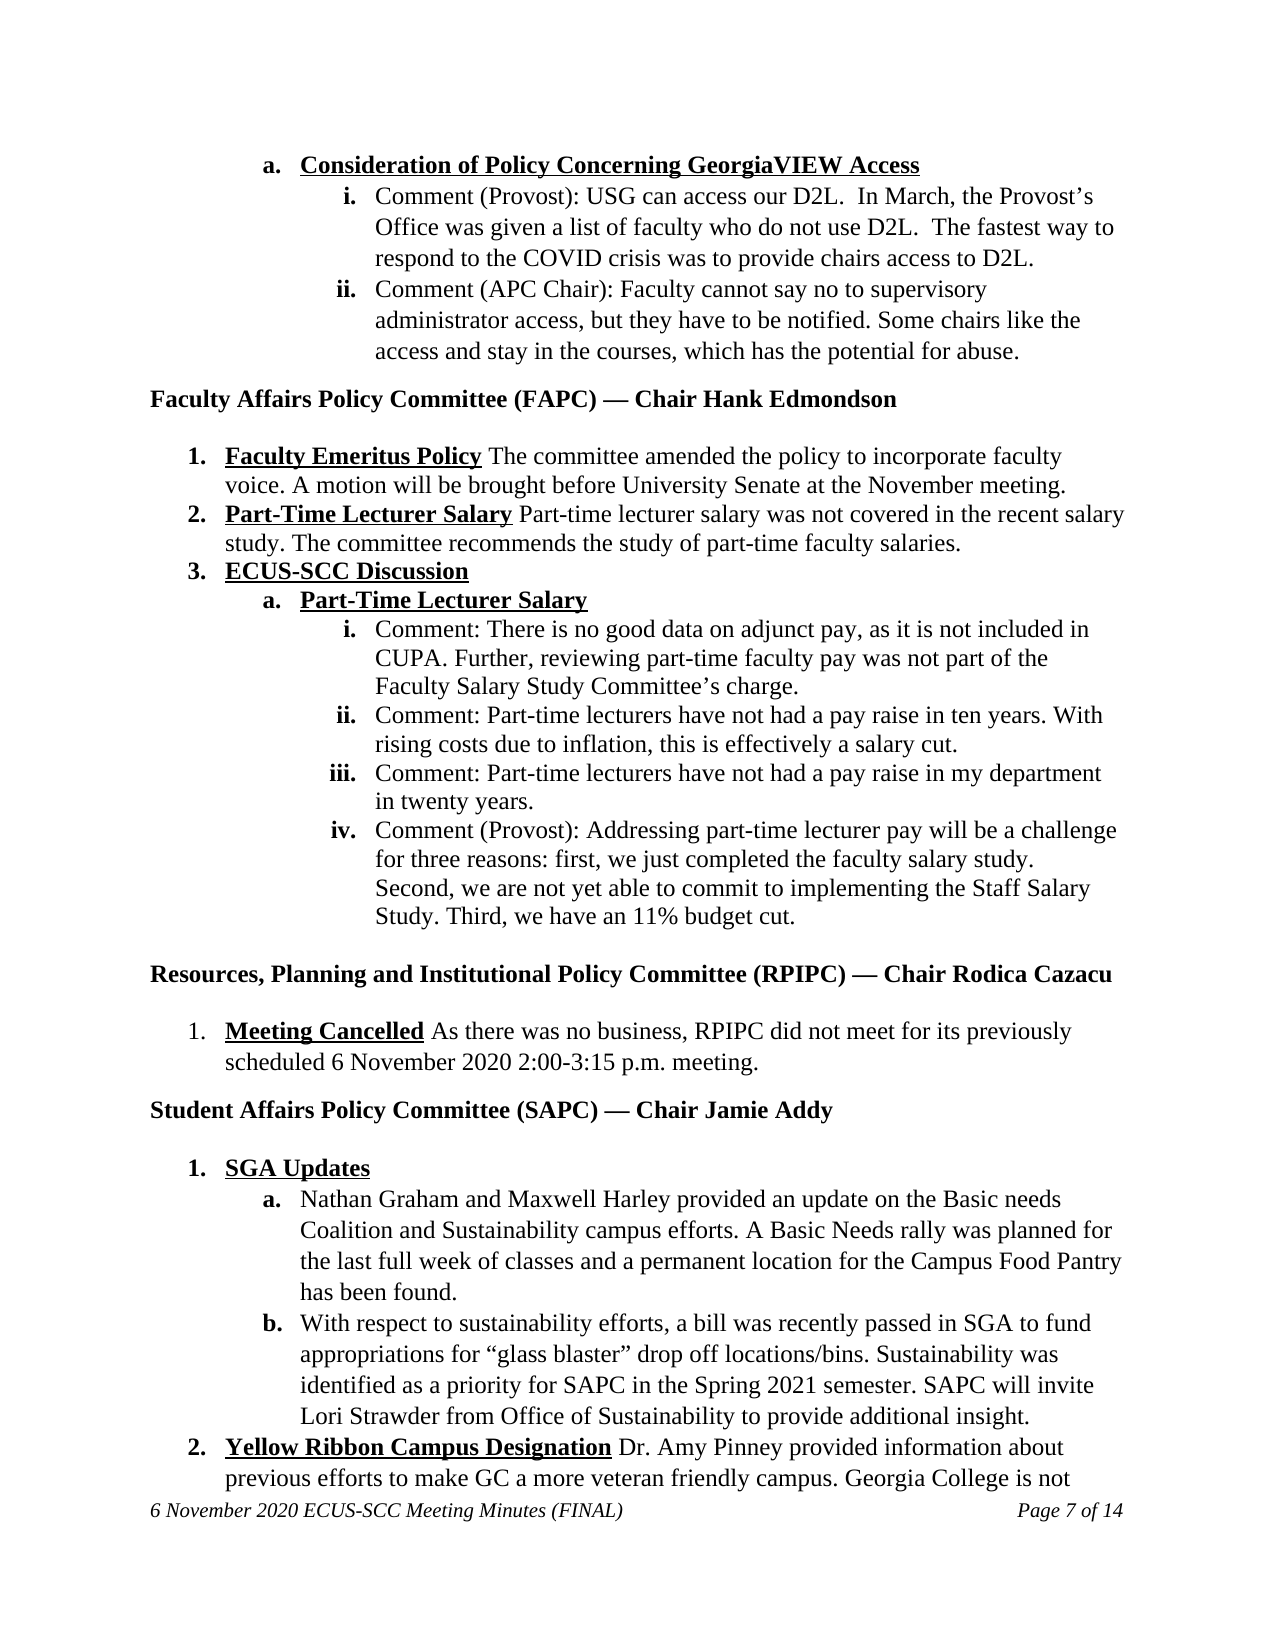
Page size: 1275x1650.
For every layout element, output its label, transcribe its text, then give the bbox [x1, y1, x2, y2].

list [187, 1432, 1125, 1492]
text Resources, Planning and Institutional Policy Committee (RPIPC) — Chair Rodica Cazacu [150, 959, 1125, 988]
list Comment (Provost): USG can access our D2L. In March, the Provost’s Office was given a list of faculty who do not use D2L. The fastest way to respond to the COVID crisis was to provide chairs access to D2L. [356, 181, 1125, 272]
list Comment: There is no good data on adjunct pay, as it is not included in CUPA. Further, reviewing part-time faculty pay was not part of the Faculty Salary Study Committee’s charge. [356, 614, 1125, 700]
list Consideration of Policy Concerning GeorgiaVIEW Access [262, 150, 1125, 179]
text Student Affairs Policy Committee (SAPC) — Chair Jamie Addy [150, 1096, 1125, 1124]
list Comment (Provost): Addressing part-time lecturer pay will be a challenge for three reasons: first, we just completed the faculty salary study. Second, we are not yet able to commit to implementing the Staff Salary Study. Third, we have an 11% budget cut. [356, 815, 1125, 930]
text Faculty Affairs Policy Committee (FAPC) — Chair Hank Edmondson [150, 384, 1125, 413]
list Comment: Part-time lecturers have not had a pay raise in my department in twenty years. [356, 758, 1125, 815]
list With respect to sustainability efforts, a bill was recently passed in SGA to fund appropriations for “glass blaster” drop off locations/bins. Sustainability was identified as a priority for SAPC in the Spring 2021 semester. SAPC will invite Lori Strawder from Office of Sustainability to provide additional insight. [262, 1308, 1125, 1430]
list Meeting Cancelled As there was no business, RPIPC did not meet for its previously scheduled 6 November 2020 2:00-3:15 p.m. meeting. [187, 1016, 1125, 1077]
list Faculty Emeritus Policy The committee amended the policy to incorporate faculty voice. A motion will be brought before University Senate at the November meeting. [187, 441, 1125, 499]
list ECUS-SCC Discussion [187, 556, 1125, 585]
list Comment: Part-time lecturers have not had a pay raise in ten years. With rising costs due to inflation, this is effectively a salary cut. [356, 700, 1125, 758]
list SGA Updates [187, 1153, 1125, 1182]
list Comment (APC Chair): Faculty cannot say no to supervisory administrator access, but they have to be notified. Some chairs like the access and stay in the courses, which has the potential for abuse. [356, 274, 1125, 365]
list Part-Time Lecturer Salary [262, 585, 1125, 614]
list Part-Time Lecturer Salary Part-time lecturer salary was not covered in the recent salary study. The committee recommends the study of part-time faculty salaries. [187, 499, 1125, 556]
list Nathan Graham and Maxwell Harley provided an update on the Basic needs Coalition and Sustainability campus efforts. A Basic Needs rally was planned for the last full week of classes and a permanent location for the Campus Food Pantry has been found. [262, 1184, 1125, 1306]
